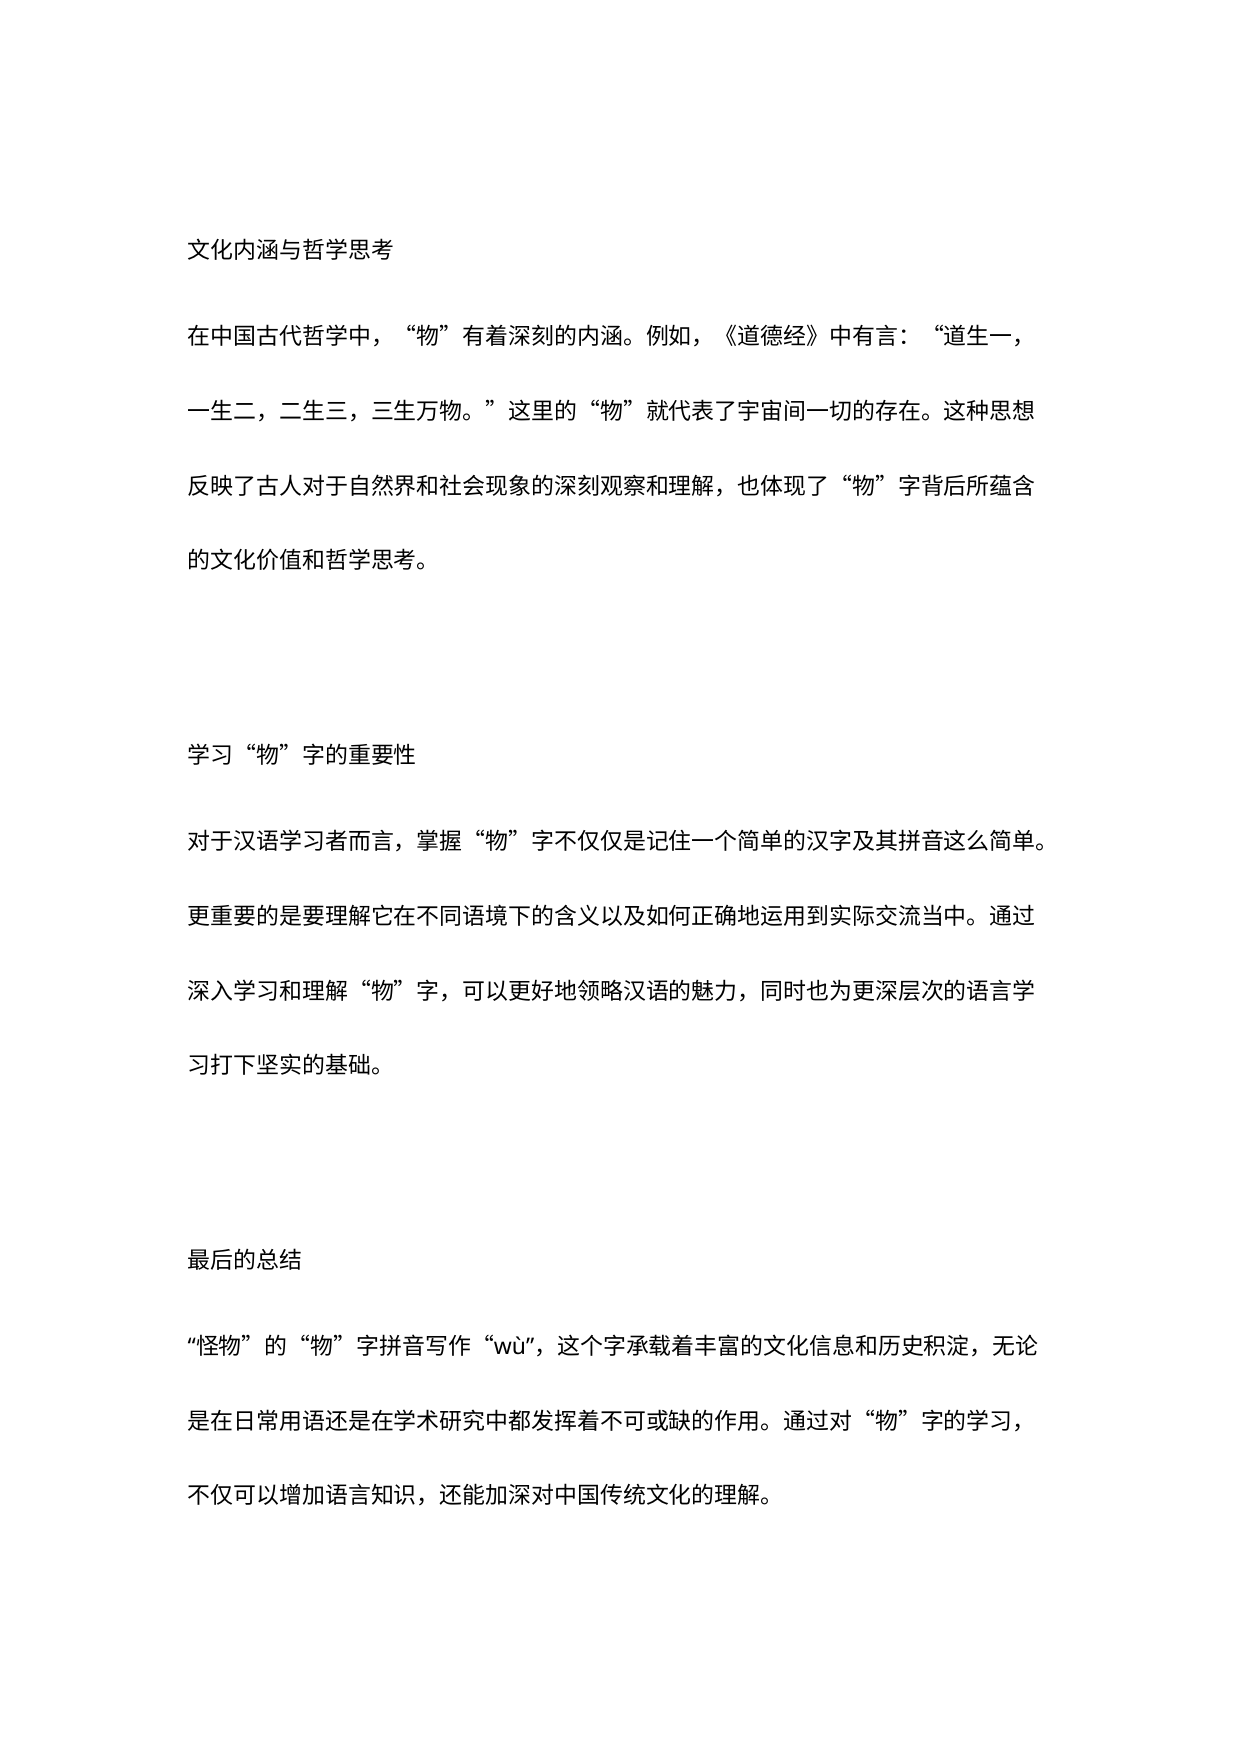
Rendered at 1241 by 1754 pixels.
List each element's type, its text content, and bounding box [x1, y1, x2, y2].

text “怪物”的“物”字拼音写作“wù”，这个字承载着丰富的文化信息和历史积淀，无论是在日常用语还是在学术研究中都发挥着不可或缺的作用。通过对“物”字的学习，不仅可以增加语言知识，还能加深对中国传统文化的理解。 [187, 1312, 1053, 1527]
text 学习“物”字的重要性 [187, 721, 1053, 786]
text 对于汉语学习者而言，掌握“物”字不仅仅是记住一个简单的汉字及其拼音这么简单。更重要的是要理解它在不同语境下的含义以及如何正确地运用到实际交流当中。通过深入学习和理解“物”字，可以更好地领略汉语的魅力，同时也为更深层次的语言学习打下坚实的基础。 [187, 807, 1053, 1096]
text 最后的总结 [187, 1226, 1053, 1291]
text 在中国古代哲学中，“物”有着深刻的内涵。例如，《道德经》中有言：“道生一，一生二，二生三，三生万物。”这里的“物”就代表了宇宙间一切的存在。这种思想反映了古人对于自然界和社会现象的深刻观察和理解，也体现了“物”字背后所蕴含的文化价值和哲学思考。 [187, 302, 1053, 591]
text 文化内涵与哲学思考 [187, 216, 1053, 281]
